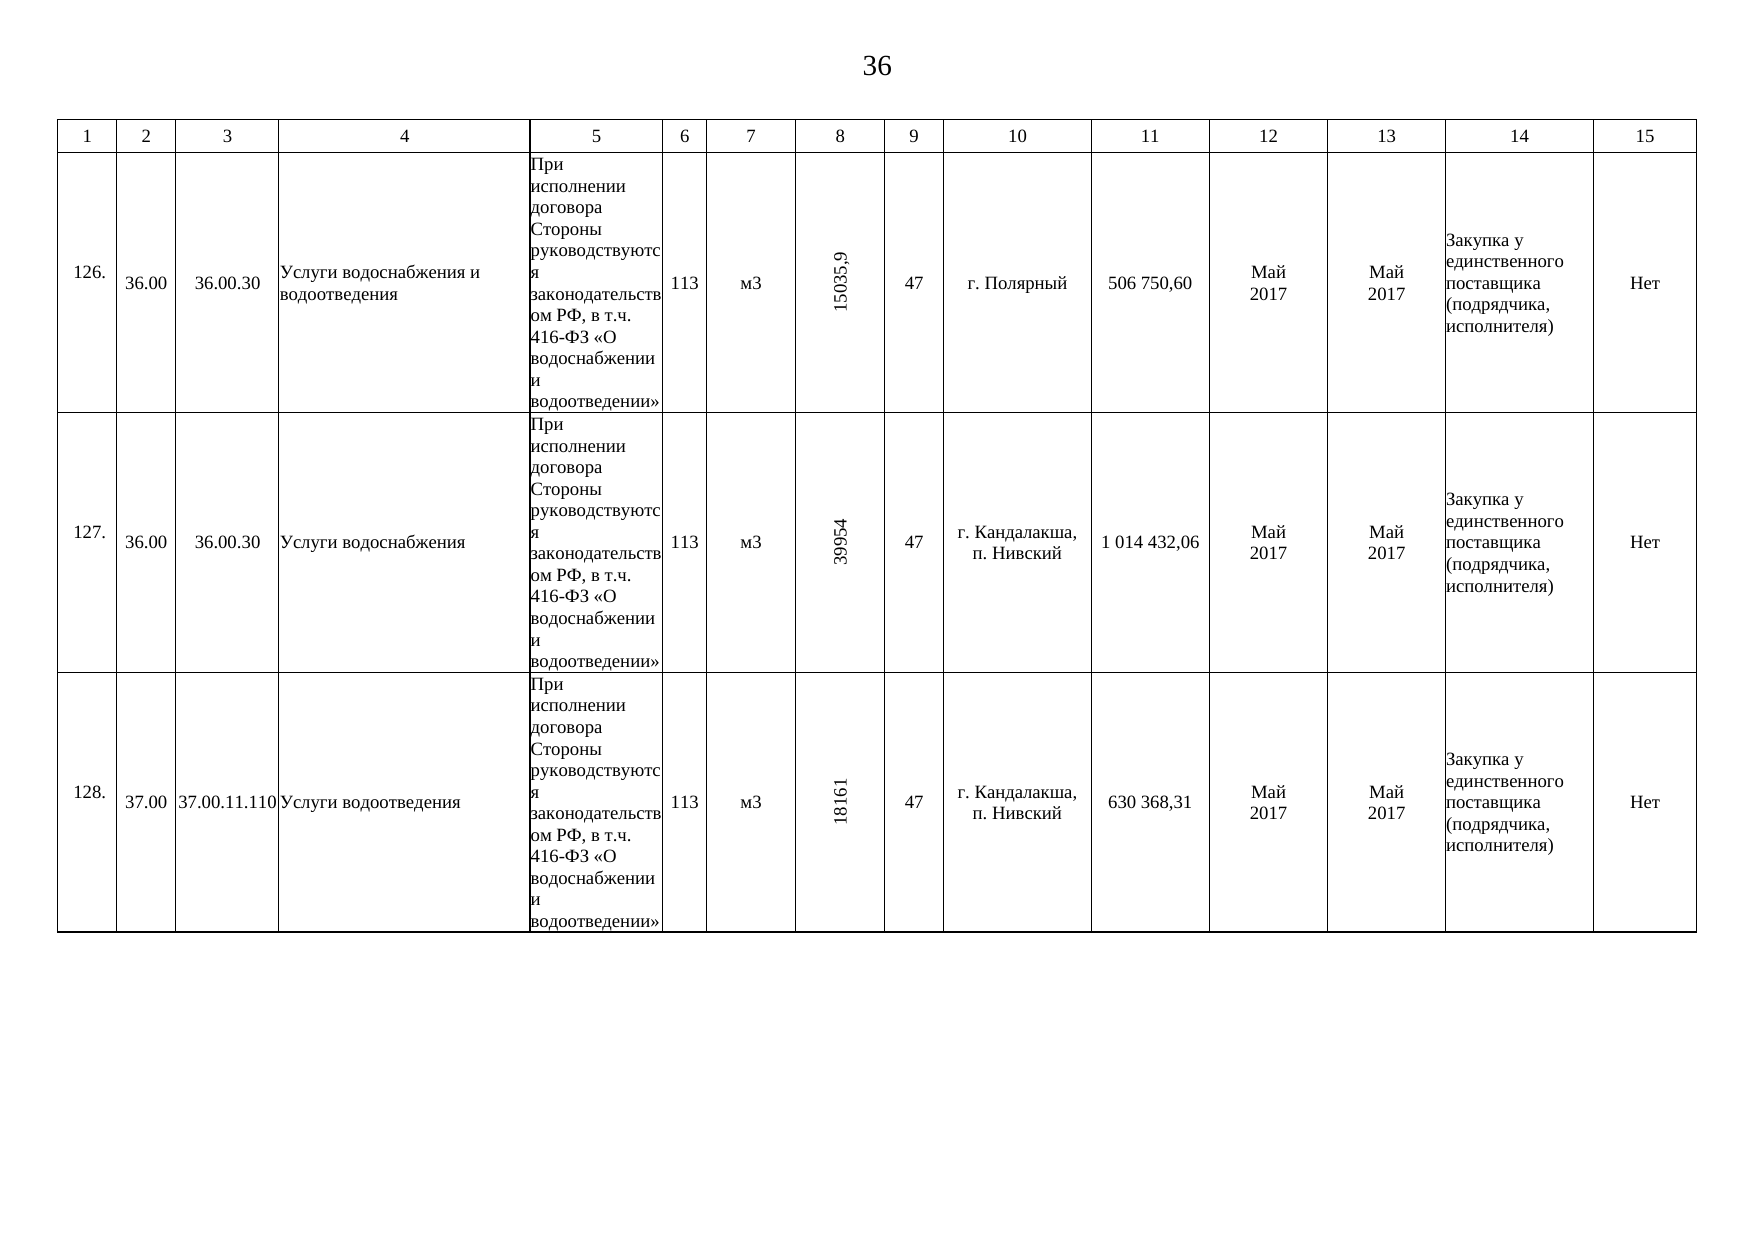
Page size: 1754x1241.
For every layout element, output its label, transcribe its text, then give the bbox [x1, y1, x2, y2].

table_cell Май 2017 [1328, 153, 1445, 412]
table_cell Услуги водоотведения [279, 673, 529, 931]
table_cell Май 2017 [1328, 673, 1445, 931]
table_cell 113 [663, 673, 706, 931]
table_cell [58, 673, 116, 931]
table_cell г. Полярный [944, 153, 1091, 412]
table_header 7 [707, 120, 795, 152]
table_cell Май 2017 [1210, 673, 1327, 931]
table_cell 1 014 432,06 [1092, 413, 1209, 672]
table_header 13 [1328, 120, 1445, 152]
table_cell Услуги водоснабжения и водоотведения [279, 153, 529, 412]
table_cell Май 2017 [1210, 413, 1327, 672]
table_cell 37.00.11.110 [176, 673, 278, 931]
table_cell г. Кандалакша, п. Нивский [944, 413, 1091, 672]
table_cell При исполнении договора Стороны руководствуются законодательством РФ, в т.ч. 416-ФЗ «О водоснабжении и водоотведении» [531, 413, 662, 672]
table_cell 113 [663, 153, 706, 412]
table_header 10 [944, 120, 1091, 152]
table_cell Май 2017 [1210, 153, 1327, 412]
table_cell м3 [707, 673, 795, 931]
table_header 4 [279, 120, 529, 152]
table_header 2 [117, 120, 175, 152]
table_cell 36.00.30 [176, 413, 278, 672]
table_cell 36.00 [117, 153, 175, 412]
table_cell 36.00.30 [176, 153, 278, 412]
table_header 15 [1594, 120, 1696, 152]
table_cell м3 [707, 153, 795, 412]
table_cell 37.00 [117, 673, 175, 931]
table_cell 18161 [796, 673, 884, 931]
table_header 9 [885, 120, 943, 152]
table_cell Услуги водоснабжения [279, 413, 529, 672]
table_cell Нет [1594, 153, 1696, 412]
table_header 1 [58, 120, 116, 152]
table_cell Закупка у единственного поставщика (подрядчика, исполнителя) [1446, 413, 1593, 672]
table_header 14 [1446, 120, 1593, 152]
table_cell Нет [1594, 673, 1696, 931]
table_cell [1446, 153, 1593, 412]
table_cell м3 [707, 413, 795, 672]
table_header 5 [531, 120, 662, 152]
table_header 11 [1092, 120, 1209, 152]
table_header 8 [796, 120, 884, 152]
table_header 3 [176, 120, 278, 152]
table_cell 36.00 [117, 413, 175, 672]
table_cell Нет [1594, 413, 1696, 672]
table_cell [531, 673, 662, 931]
table_cell 506 750,60 [1092, 153, 1209, 412]
table_cell Май 2017 [1328, 413, 1445, 672]
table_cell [1446, 673, 1593, 931]
table_cell 15035,9 [796, 153, 884, 412]
table_cell 47 [885, 413, 943, 672]
table_cell 47 [885, 153, 943, 412]
table_cell [58, 153, 116, 412]
table_cell г. Кандалакша, п. Нивский [944, 673, 1091, 931]
table_header 12 [1210, 120, 1327, 152]
table_cell 113 [663, 413, 706, 672]
table_cell 630 368,31 [1092, 673, 1209, 931]
table_cell [58, 413, 116, 672]
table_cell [531, 153, 662, 412]
table_cell 47 [885, 673, 943, 931]
table_cell 39954 [796, 413, 884, 672]
table_header 6 [663, 120, 706, 152]
